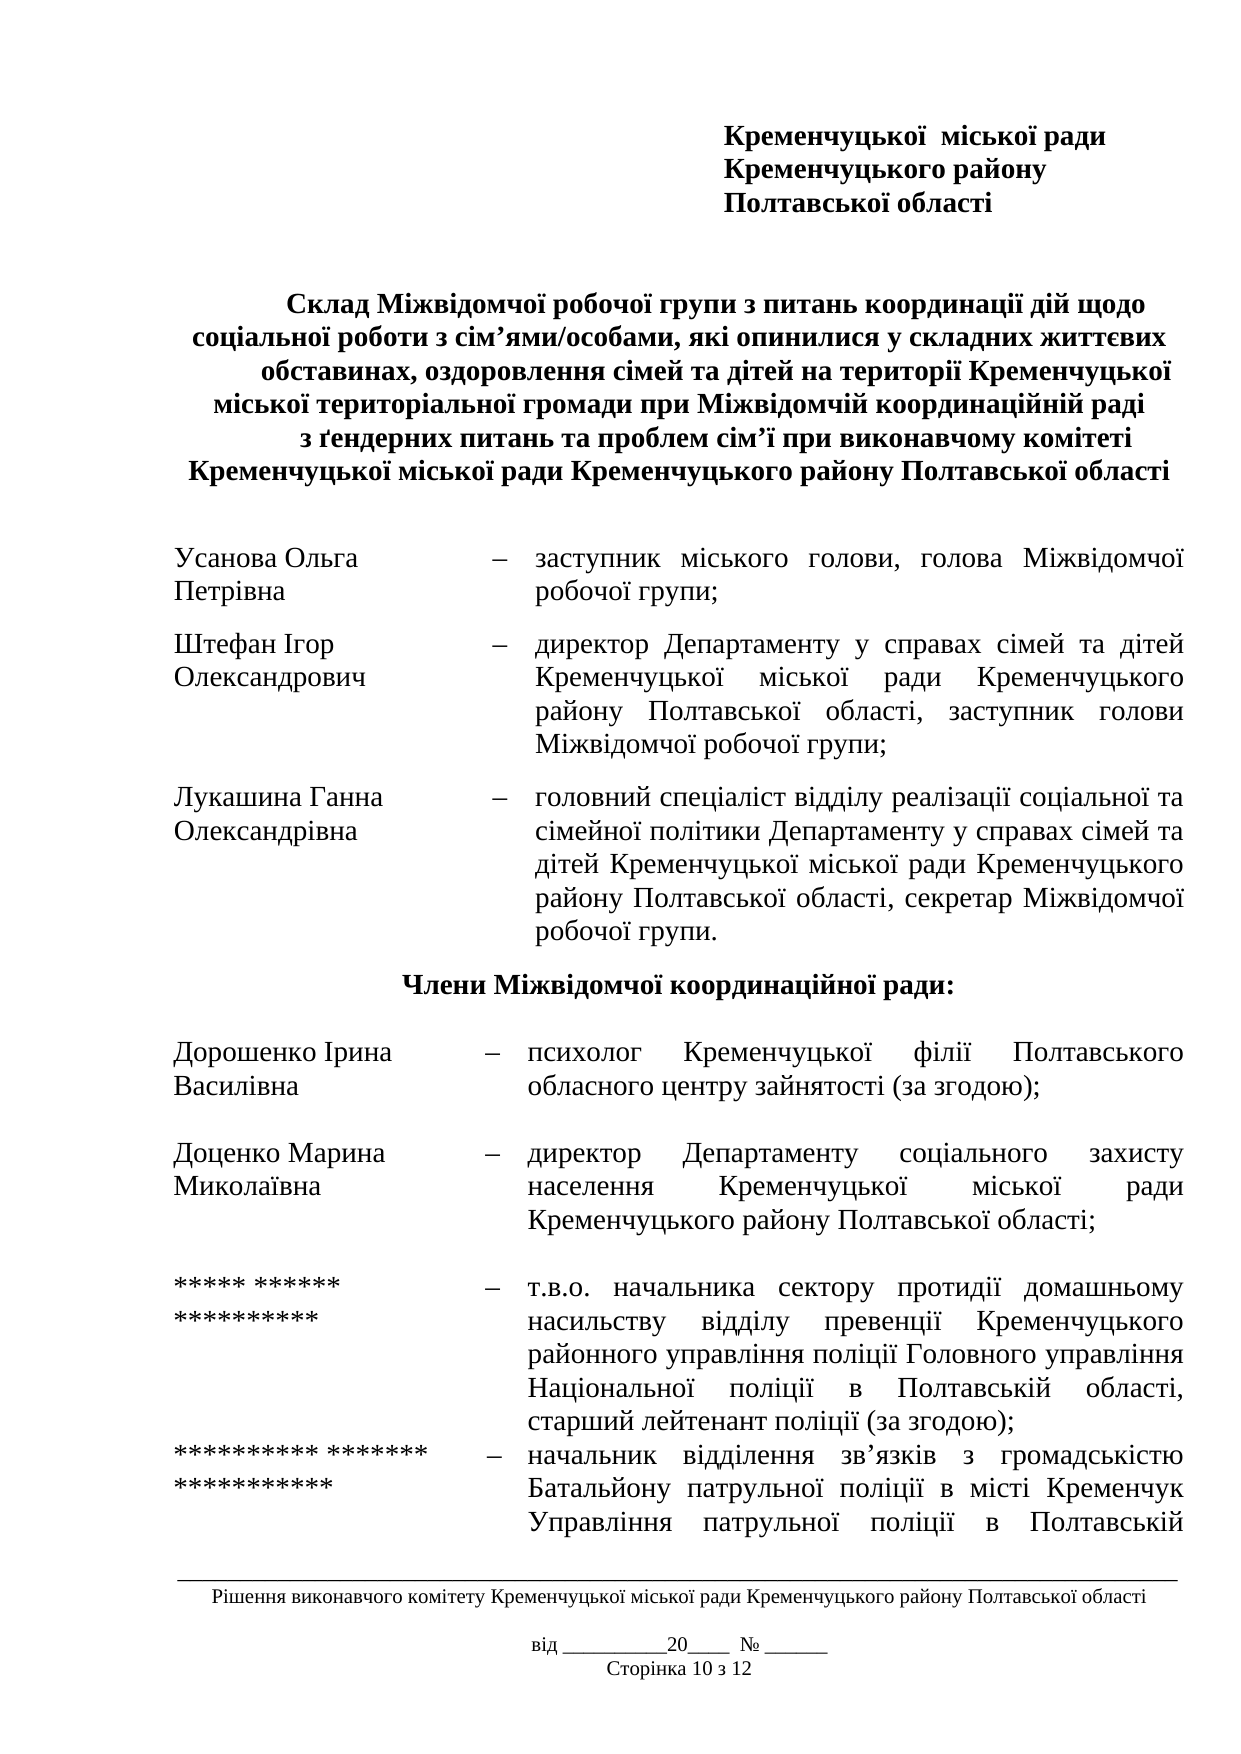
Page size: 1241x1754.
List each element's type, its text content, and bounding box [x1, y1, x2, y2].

table_cell – [475, 779, 524, 967]
table_cell – [475, 626, 524, 779]
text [723, 118, 1181, 185]
table_cell психолог Кременчуцької філії Полтавського обласного центру зайнятості (за згодою); [516, 1034, 1196, 1135]
table_header заступник міського голови, голова Міжвідомчої робочої групи; [524, 540, 1196, 626]
table_cell директор Департаменту соціального захисту населення Кременчуцької міської ради Кременчуцького району Полтавської області; [516, 1135, 1196, 1269]
table_cell директор Департаменту у справах сімей та дітей Кременчуцької міської ради Кременчуцького району Полтавської області, заступник голови Міжвідомчої робочої групи; [524, 626, 1196, 779]
table_cell Штефан Ігор Олександрович [163, 626, 475, 779]
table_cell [516, 1437, 1196, 1555]
table_header – [475, 540, 524, 626]
table_cell головний спеціаліст відділу реалізації соціальної та сімейної політики Департаменту у справах сімей та дітей Кременчуцької міської ради Кременчуцького району Полтавської області, секретар Міжвідомчої робочої групи. [524, 779, 1196, 967]
table_cell Дорошенко Ірина Василівна [162, 1034, 472, 1135]
table_cell – [472, 1034, 516, 1135]
text Склад Міжвідомчої робочої групи з питань координації дій щодо соціальної роботи з сім’ями/особами, які опинилися у складних життєвих [177, 286, 1181, 353]
text Полтавської області [723, 185, 1181, 219]
table_cell ***** ****** ********** [162, 1269, 472, 1437]
table_cell – [472, 1437, 516, 1555]
text обставинах, оздоровлення сімей та дітей на території Кременчуцької міської територіальної громади при Міжвідомчій координаційній раді [177, 353, 1181, 420]
text з ґендерних питань та проблем сім’ї при виконавчому комітеті Кременчуцької міської ради Кременчуцького району Полтавської області [177, 420, 1181, 487]
table_header Усанова Ольга Петрівна [163, 540, 475, 626]
table_cell Доценко Марина Миколаївна [162, 1135, 472, 1269]
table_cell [162, 1437, 472, 1555]
table_cell т.в.о. начальника сектору протидії домашньому насильству відділу превенції Кременчуцького районного управління поліції Головного управління Національної поліції в Полтавській області, старший лейтенант поліції (за згодою); [516, 1269, 1196, 1437]
table_cell – [472, 1135, 516, 1269]
table_cell Лукашина Ганна Олександрівна [163, 779, 475, 967]
table_cell – [472, 1269, 516, 1437]
table_header Члени Міжвідомчої координаційної ради: [162, 967, 1196, 1034]
